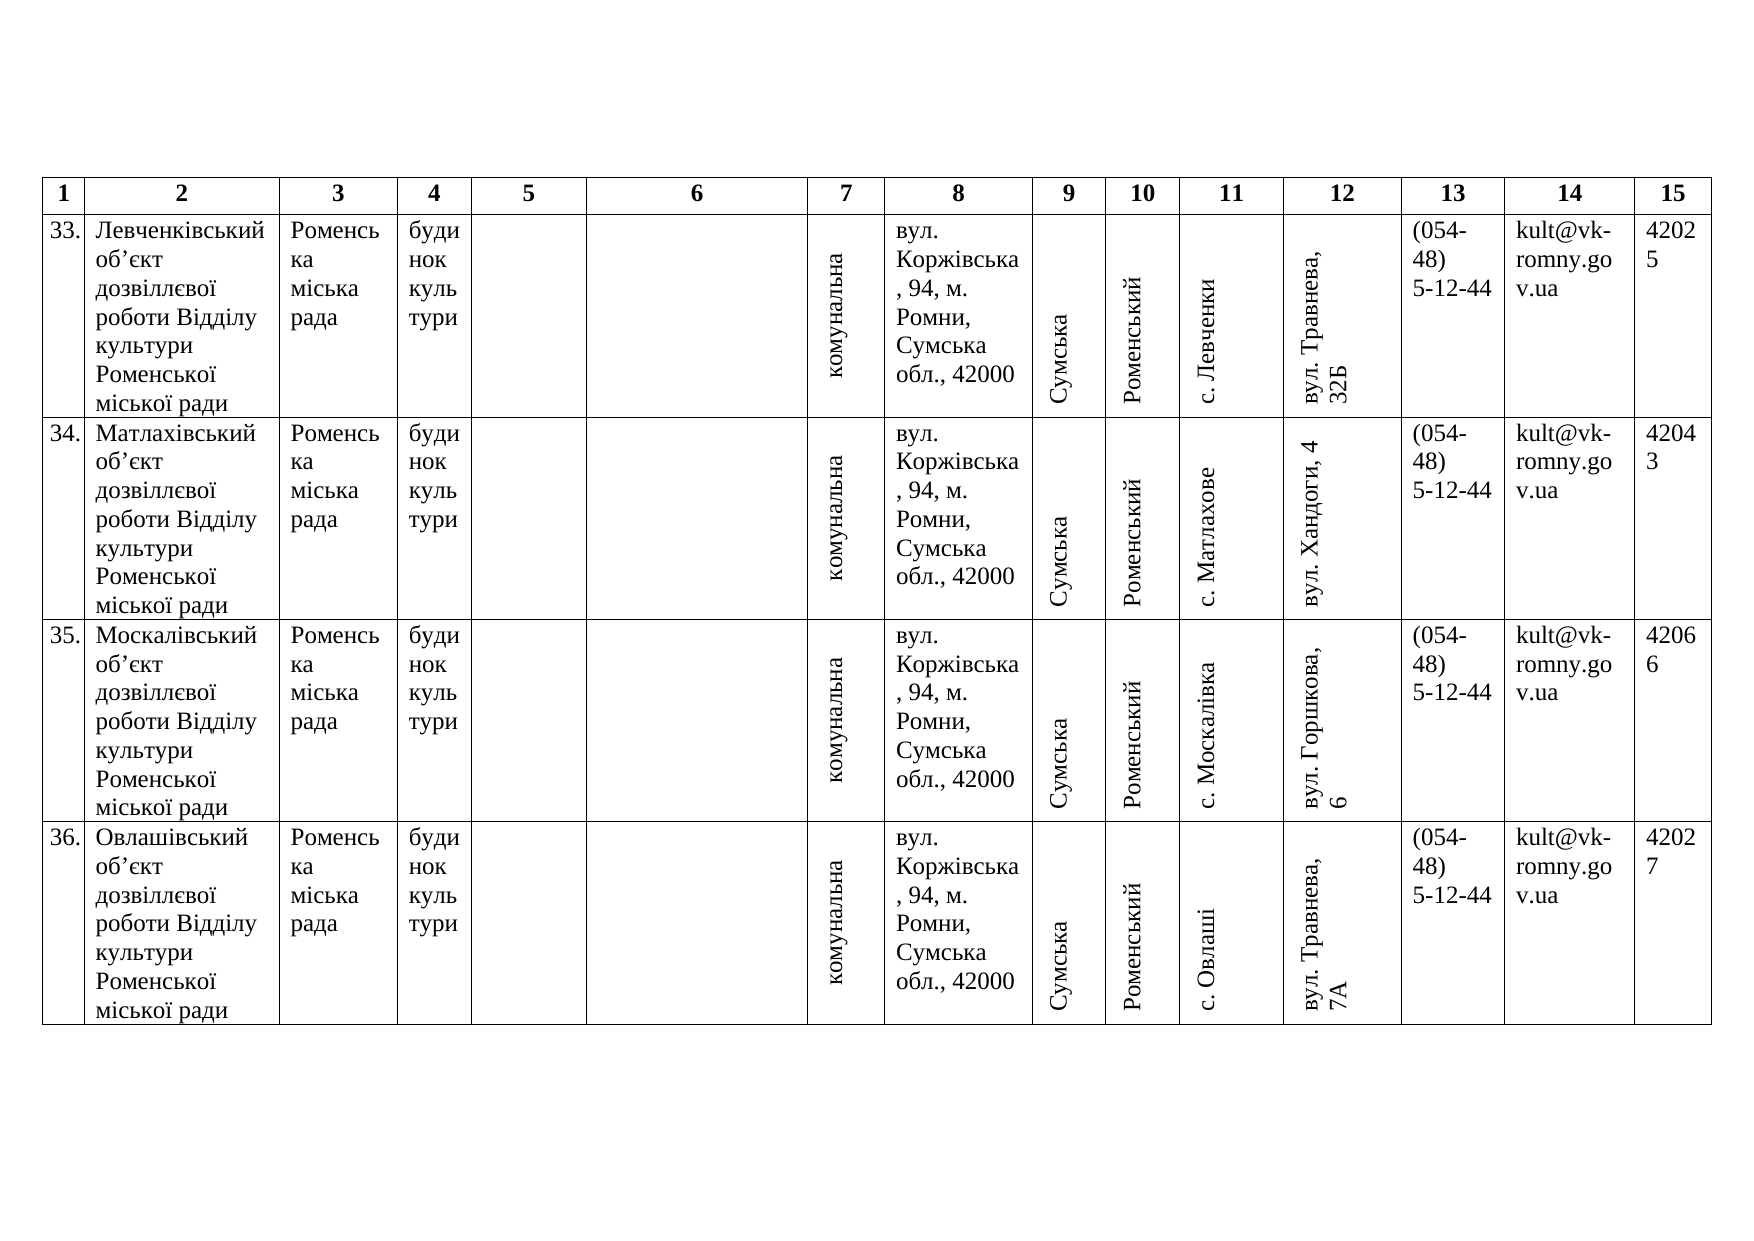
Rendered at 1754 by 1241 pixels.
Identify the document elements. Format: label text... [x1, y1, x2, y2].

table_cell 42066 [1635, 620, 1711, 821]
table_cell Овлашівський об’єкт дозвіллєвої роботи Відділу культури Роменської міської ради [85, 822, 279, 1023]
table_cell 42043 [1635, 418, 1711, 619]
table_cell [43, 620, 84, 821]
table_cell Роменський [1106, 822, 1179, 1023]
table_cell [43, 215, 84, 417]
table_cell Левченківський об’єкт дозвіллєвої роботи Відділу культури Роменської міської ради [85, 215, 279, 417]
table_cell Роменський [1106, 620, 1179, 821]
table_cell [587, 215, 807, 417]
table_cell [472, 620, 586, 821]
table_cell 42027 [1635, 822, 1711, 1023]
table_cell (054-48) 5-12-44 [1402, 418, 1504, 619]
table_cell kult@vk-romny.gov.ua [1505, 418, 1634, 619]
table_header 1 [43, 178, 84, 214]
table_cell kult@vk-romny.gov.ua [1505, 620, 1634, 821]
table_cell 42025 [1635, 215, 1711, 417]
table_cell вул. Коржівська, 94, м. Ромни, Сумська обл., 42000 [885, 418, 1032, 619]
table_cell [43, 822, 84, 1023]
table_header 9 [1033, 178, 1105, 214]
table_header 14 [1505, 178, 1634, 214]
table_cell Сумська [1033, 822, 1105, 1023]
table_cell [587, 822, 807, 1023]
table_cell [472, 418, 586, 619]
table_header 7 [808, 178, 884, 214]
table_cell Роменська міська рада [280, 215, 397, 417]
table_cell [472, 215, 586, 417]
table_cell (054-48) 5-12-44 [1402, 620, 1504, 821]
table_cell будинок культури [398, 215, 471, 417]
table_cell Сумська [1033, 418, 1105, 619]
table_cell вул. Травнева, 32Б [1284, 215, 1401, 417]
table_header 3 [280, 178, 397, 214]
table_header 12 [1284, 178, 1401, 214]
table_cell Роменський [1106, 215, 1179, 417]
table_cell будинок культури [398, 418, 471, 619]
table_cell Сумська [1033, 620, 1105, 821]
table_cell [43, 418, 84, 619]
table_cell будинок культури [398, 822, 471, 1023]
table_header 13 [1402, 178, 1504, 214]
table_header 11 [1180, 178, 1283, 214]
table_cell Роменська міська рада [280, 822, 397, 1023]
table_cell kult@vk-romny.gov.ua [1505, 822, 1634, 1023]
table_cell (054-48) 5-12-44 [1402, 822, 1504, 1023]
table_cell Роменська міська рада [280, 620, 397, 821]
table_cell вул. Горшкова, 6 [1284, 620, 1401, 821]
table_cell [885, 215, 1032, 417]
table_cell с. Овлаші [1180, 822, 1283, 1023]
table_cell [587, 418, 807, 619]
table_header 8 [885, 178, 1032, 214]
table_header 15 [1635, 178, 1711, 214]
table_header 2 [85, 178, 279, 214]
table_cell с. Матлахове [1180, 418, 1283, 619]
table_header 5 [472, 178, 586, 214]
table_cell (054-48) 5-12-44 [1402, 215, 1504, 417]
table_cell вул. Хандоги, 4 [1284, 418, 1401, 619]
table_cell комунальна [808, 620, 884, 821]
table_cell Матлахівський об’єкт дозвіллєвої роботи Відділу культури Роменської міської ради [85, 418, 279, 619]
table_cell [472, 822, 586, 1023]
table_cell с. Москалівка [1180, 620, 1283, 821]
table_header 4 [398, 178, 471, 214]
table_cell kult@vk-romny.gov.ua [1505, 215, 1634, 417]
table_cell Москалівський об’єкт дозвіллєвої роботи Відділу культури Роменської міської ради [85, 620, 279, 821]
table_cell Сумська [1033, 215, 1105, 417]
table_cell вул. Травнева, 7А [1284, 822, 1401, 1023]
table_cell вул. Коржівська, 94, м. Ромни, Сумська обл., 42000 [885, 620, 1032, 821]
table_header 10 [1106, 178, 1179, 214]
table_cell будинок культури [398, 620, 471, 821]
table_cell с. Левченки [1180, 215, 1283, 417]
table_cell комунальна [808, 822, 884, 1023]
table_cell Роменська міська рада [280, 418, 397, 619]
table_cell Роменський [1106, 418, 1179, 619]
table_header 6 [587, 178, 807, 214]
table_cell комунальна [808, 215, 884, 417]
table_cell [587, 620, 807, 821]
table_cell комунальна [808, 418, 884, 619]
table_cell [885, 822, 1032, 1023]
